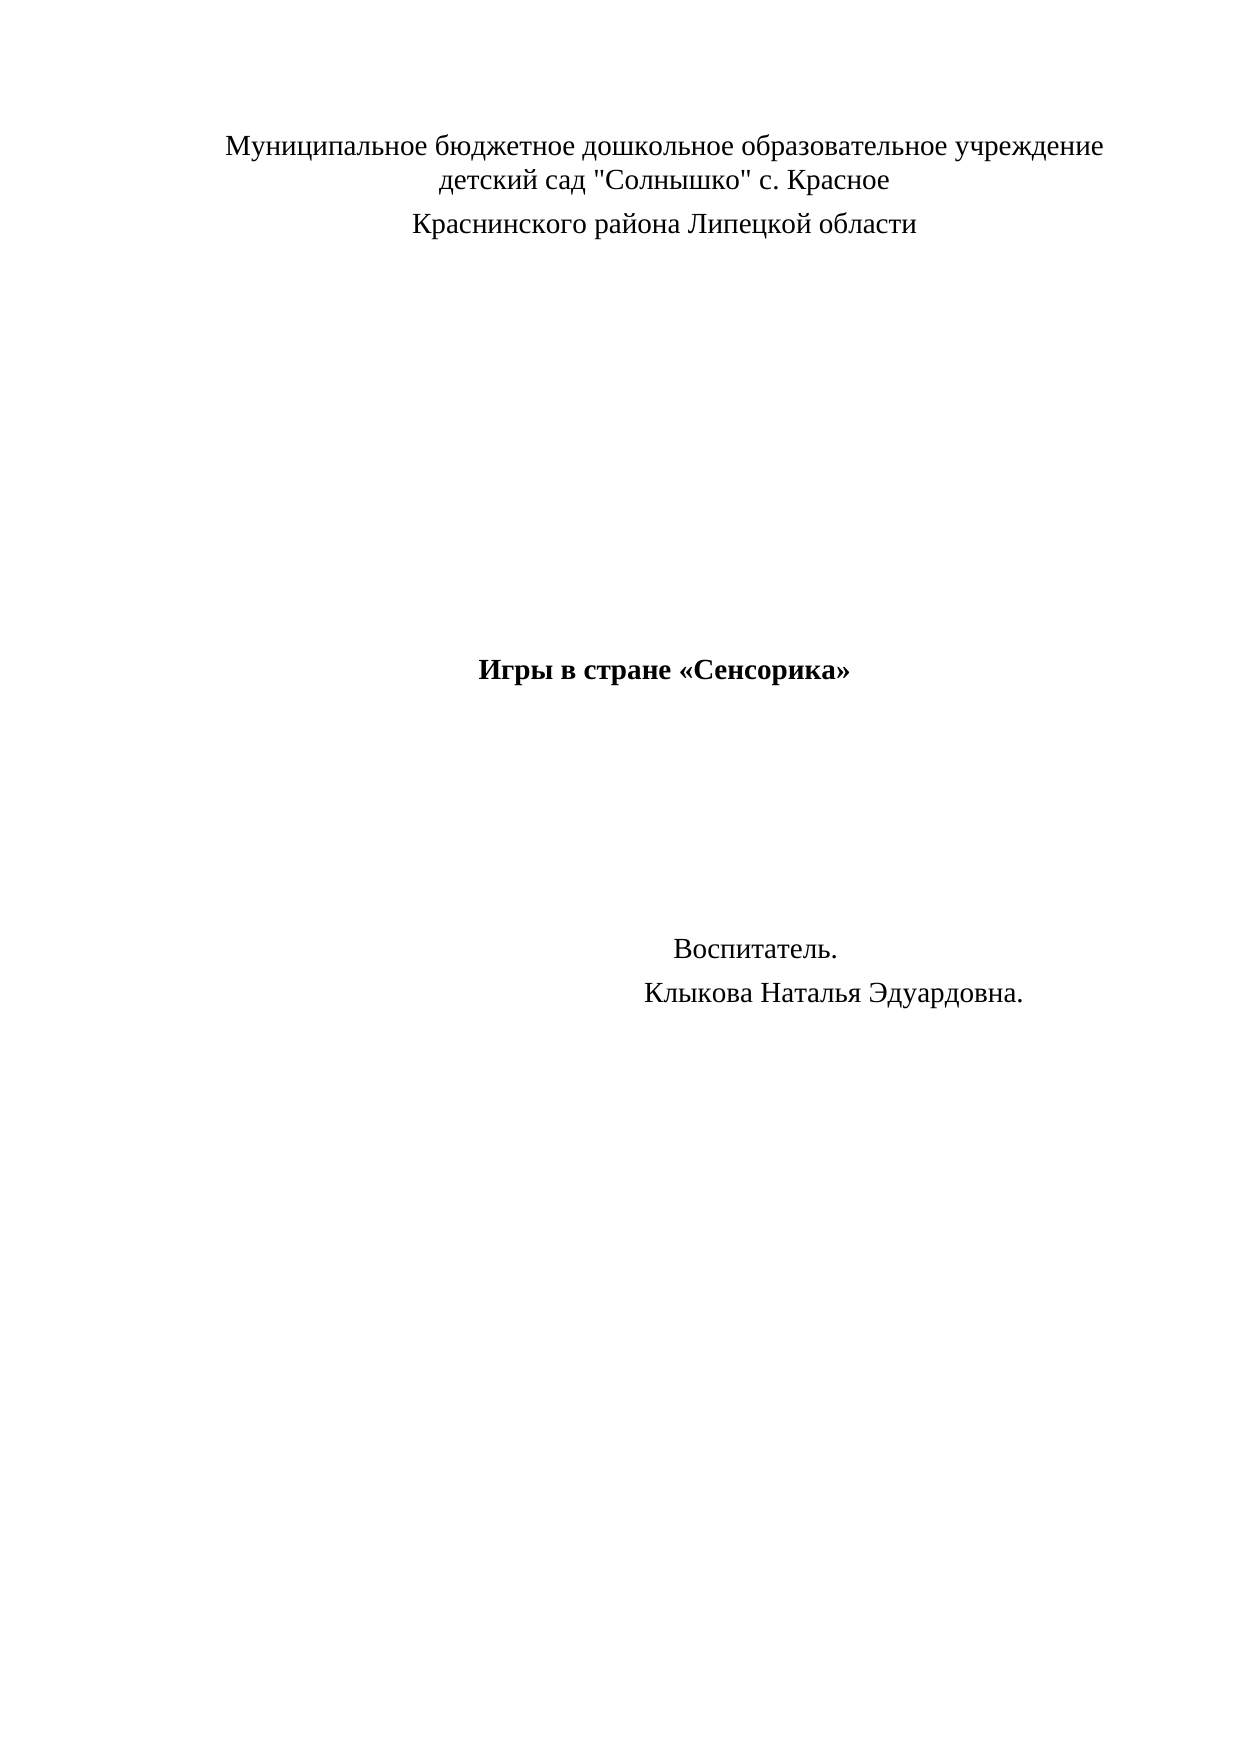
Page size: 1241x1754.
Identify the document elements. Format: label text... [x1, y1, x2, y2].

text Клыкова Наталья Эдуардовна. [177, 975, 1152, 1009]
text Игры в стране «Сенсорика» [177, 652, 1152, 686]
text Краснинского района Липецкой области [177, 206, 1152, 239]
text Муниципальное бюджетное дошкольное образовательное учреждение детский сад "Солнышко" с. Красное [177, 128, 1152, 196]
text Воспитатель. [177, 931, 1152, 965]
